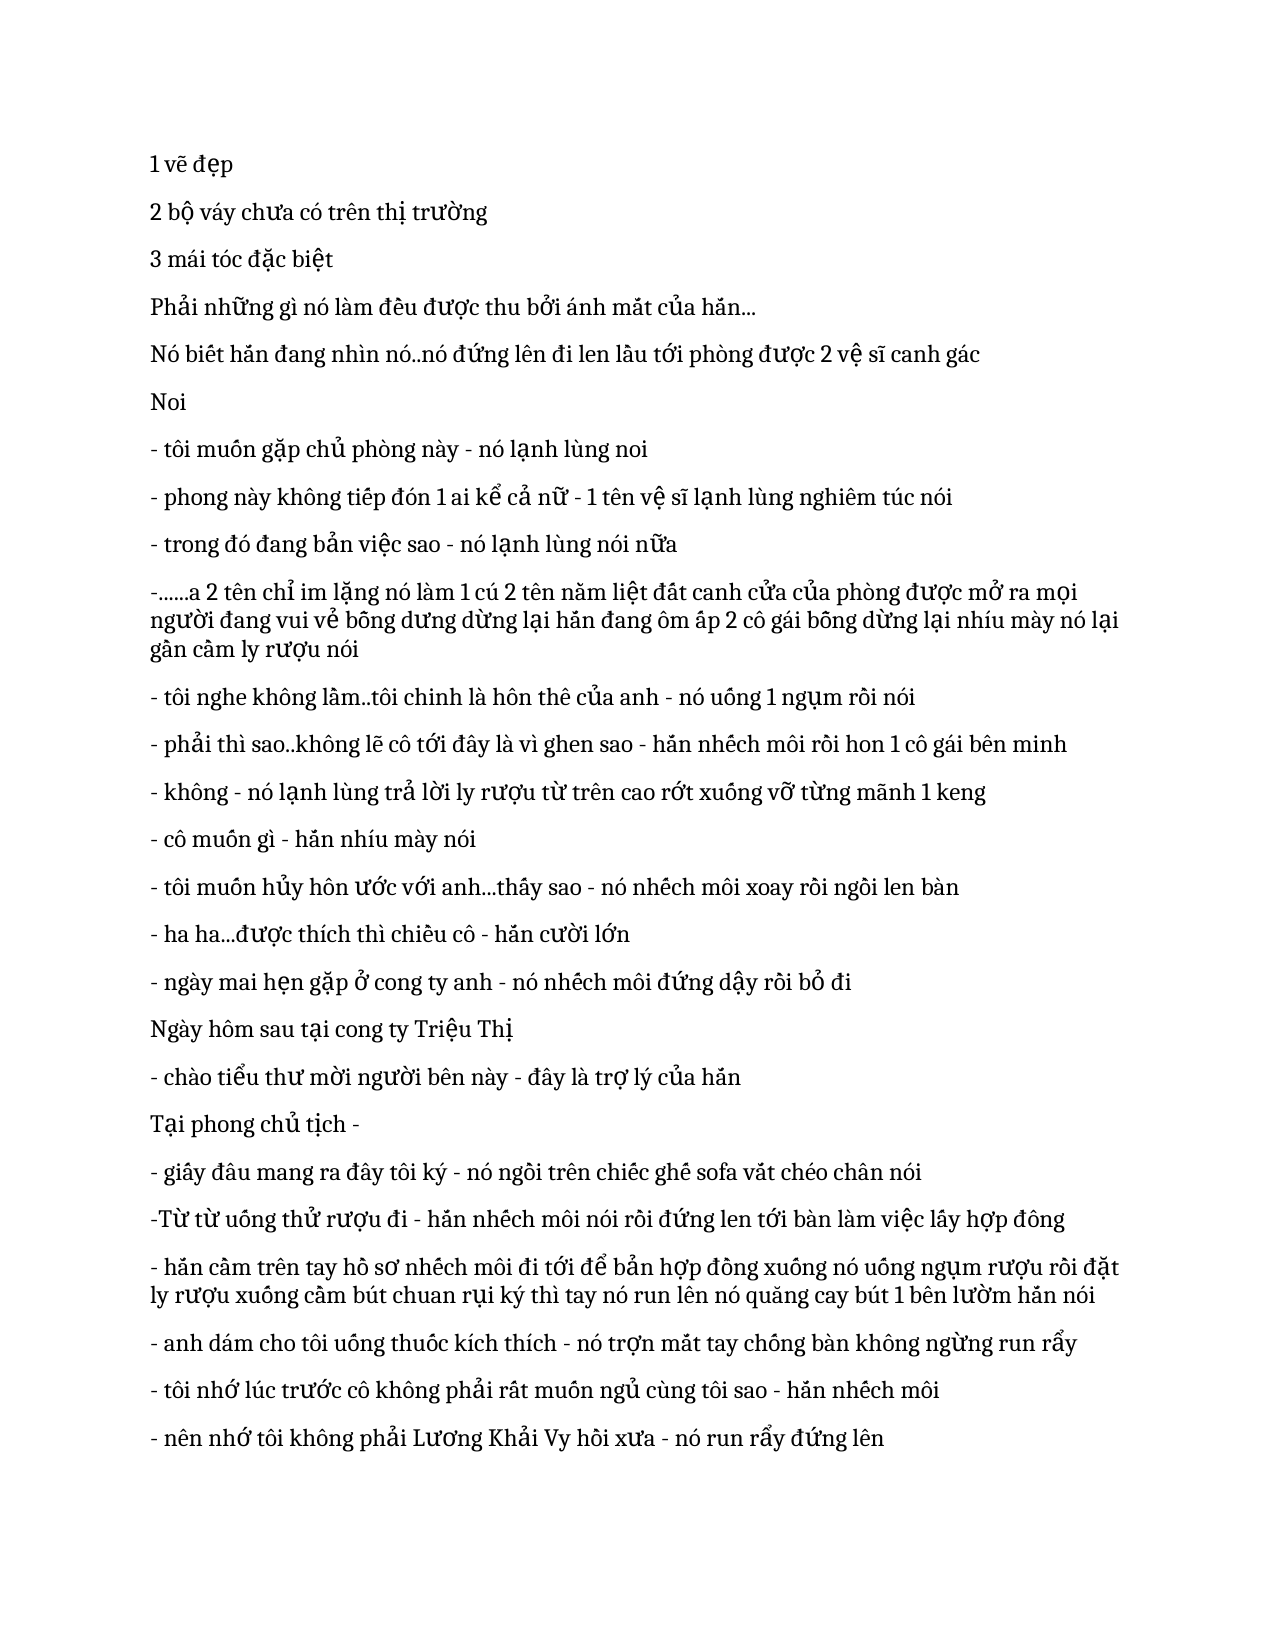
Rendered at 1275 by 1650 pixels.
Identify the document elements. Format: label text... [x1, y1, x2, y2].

text - tôi muốn hủy hôn ước với anh...thấy sao - nó nhếch môi xoay rồi ngồi len bàn [150, 872, 1125, 901]
text - ha ha...được thích thì chiều cô - hắn cười lớn [150, 920, 1125, 949]
text Noi [150, 387, 1125, 416]
text - tôi muốn gặp chủ phòng này - nó lạnh lùng noi [150, 435, 1125, 464]
text Phải những gì nó làm đều được thu bởi ánh mắt của hắn... [150, 292, 1125, 321]
text - ngày mai hẹn gặp ở cong ty anh - nó nhếch môi đứng dậy rồi bỏ đi [150, 967, 1125, 996]
text 3 mái tóc đặc biệt [150, 245, 1125, 274]
text 1 vẽ đẹp [150, 150, 1125, 179]
text - trong đó đang bản việc sao - nó lạnh lùng nói nữa [150, 530, 1125, 559]
text 2 bộ váy chưa có trên thị trường [150, 197, 1125, 226]
text - không - nó lạnh lùng trả lời ly rượu từ trên cao rớt xuống vỡ từng mãnh 1 keng [150, 777, 1125, 806]
text - tôi nghe không lầm..tôi chinh là hôn thê của anh - nó uống 1 ngụm rồi nói [150, 682, 1125, 711]
text - nên nhớ tôi không phải Lương Khải Vy hồi xưa - nó run rẩy đứng lên [150, 1424, 1125, 1452]
text - phải thì sao..không lẽ cô tới đây là vì ghen sao - hắn nhếch môi rồi hon 1 cô gái bên minh [150, 730, 1125, 759]
text Ngày hôm sau tại cong ty Triệu Thị [150, 1015, 1125, 1044]
text Tại phong chủ tịch - [150, 1110, 1125, 1139]
text - tôi nhớ lúc trước cô không phải rất muốn ngủ cùng tôi sao - hắn nhếch môi [150, 1376, 1125, 1405]
text - anh dám cho tôi uống thuốc kích thích - nó trợn mắt tay chống bàn không ngừng run rẩy [150, 1329, 1125, 1357]
text - giấy đâu mang ra đây tôi ký - nó ngồi trên chiếc ghế sofa vắt chéo chân nói [150, 1157, 1125, 1186]
text - chào tiểu thư mời người bên này - đây là trợ lý của hắn [150, 1062, 1125, 1091]
text - phong này không tiếp đón 1 ai kể cả nữ - 1 tên vệ sĩ lạnh lùng nghiêm túc nói [150, 482, 1125, 511]
text - cô muốn gì - hắn nhíu mày nói [150, 825, 1125, 854]
text -......a 2 tên chỉ im lặng nó làm 1 cú 2 tên nằm liệt đất canh cửa của phòng được mở ra mọi người đang vui vẻ bỗng dưng dừng lại hắn đang ôm ấp 2 cô gái bỗng dừng lại nhíu mày nó lại gần cầm ly rượu nói [150, 577, 1125, 664]
text - hắn cầm trên tay hồ sơ nhếch môi đi tới để bản hợp đồng xuống nó uống ngụm rượu rồi đặt ly rượu xuống cầm bút chuan rụi ký thì tay nó run lên nó quăng cay bút 1 bên lườm hắn nói [150, 1252, 1125, 1310]
text -Từ từ uống thử rượu đi - hắn nhếch môi nói rồi đứng len tới bàn làm việc lấy hợp đông [150, 1205, 1125, 1234]
text Nó biết hắn đang nhìn nó..nó đứng lên đi len lầu tới phòng được 2 vệ sĩ canh gác [150, 340, 1125, 369]
